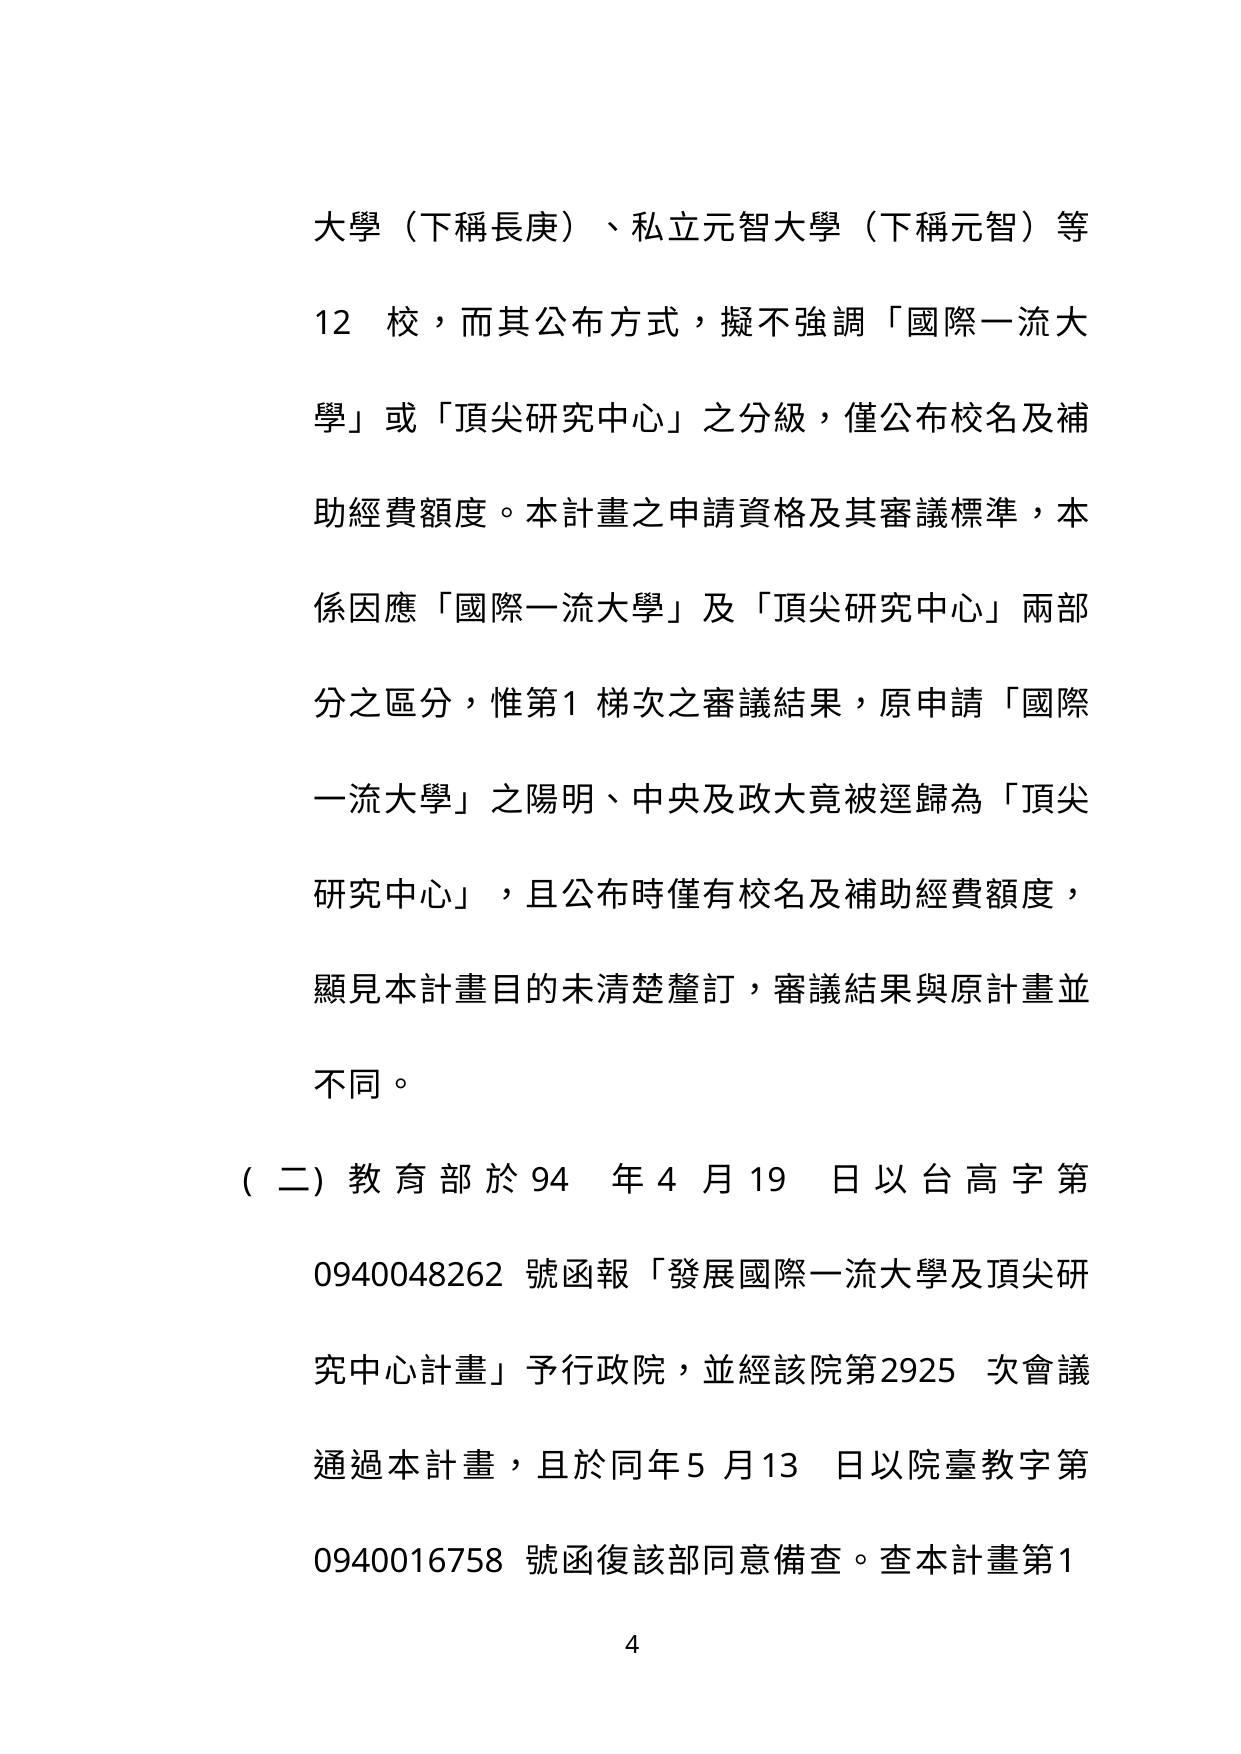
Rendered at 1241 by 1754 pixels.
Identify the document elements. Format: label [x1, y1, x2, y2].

subtitle [242, 178, 1092, 1130]
subtitle [242, 1130, 1092, 1606]
